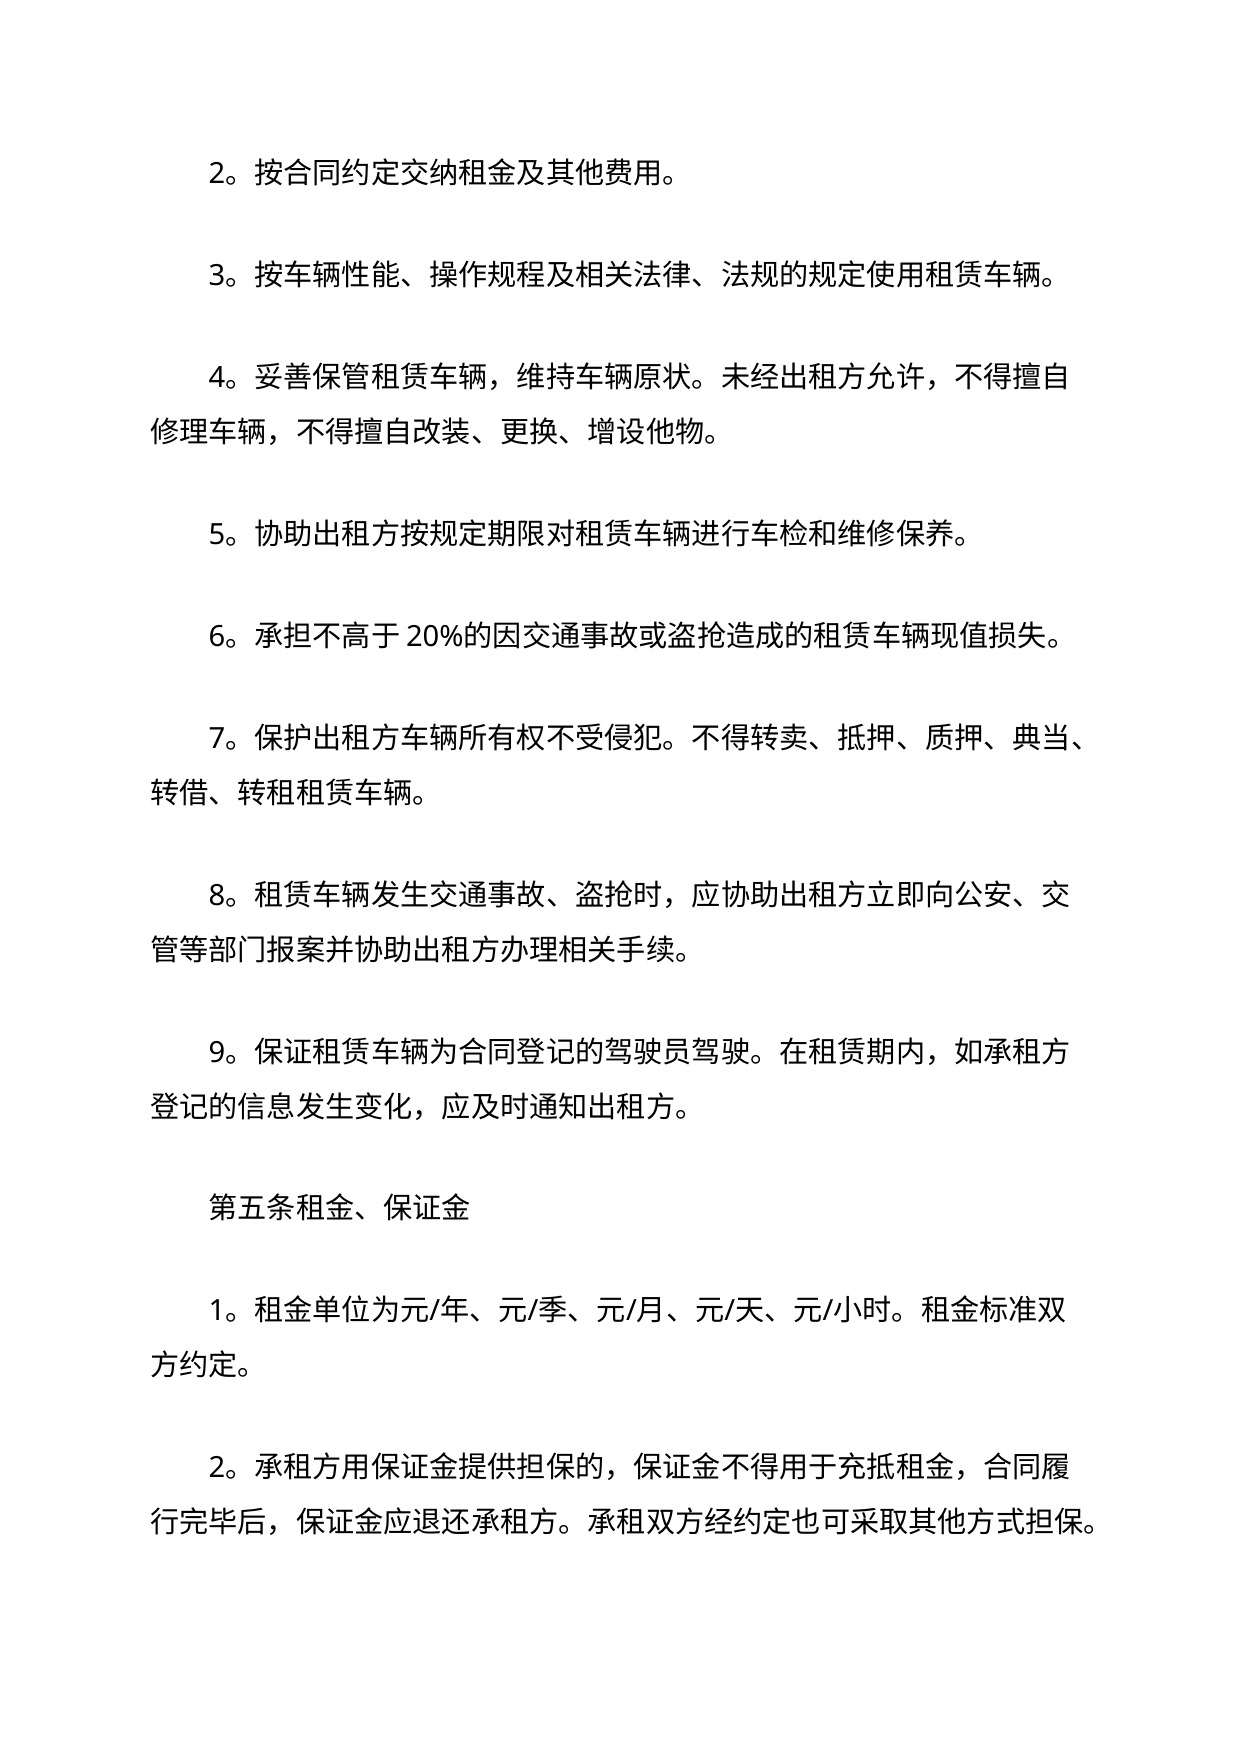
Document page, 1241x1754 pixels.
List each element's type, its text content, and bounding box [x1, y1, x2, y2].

text 7。保护出租方车辆所有权不受侵犯。不得转卖、抵押、质押、典当、转借、转租租赁车辆。 [150, 715, 1090, 812]
text 4。妥善保管租赁车辆，维持车辆原状。未经出租方允许，不得擅自修理车辆，不得擅自改装、更换、增设他物。 [150, 354, 1090, 451]
text 8。租赁车辆发生交通事故、盗抢时，应协助出租方立即向公安、交管等部门报案并协助出租方办理相关手续。 [150, 871, 1090, 969]
text 6。承担不高于20%的因交通事故或盗抢造成的租赁车辆现值损失。 [150, 613, 1090, 655]
text 3。按车辆性能、操作规程及相关法律、法规的规定使用租赁车辆。 [150, 252, 1090, 294]
text 第五条租金、保证金 [150, 1185, 1090, 1227]
text 2。按合同约定交纳租金及其他费用。 [150, 150, 1090, 192]
text 1。租金单位为元/年、元/季、元/月、元/天、元/小时。租金标准双方约定。 [150, 1287, 1090, 1384]
text 2。承租方用保证金提供担保的，保证金不得用于充抵租金，合同履行完毕后，保证金应退还承租方。承租双方经约定也可采取其他方式担保。 [150, 1443, 1090, 1541]
text 5。协助出租方按规定期限对租赁车辆进行车检和维修保养。 [150, 511, 1090, 553]
text 9。保证租赁车辆为合同登记的驾驶员驾驶。在租赁期内，如承租方登记的信息发生变化，应及时通知出租方。 [150, 1028, 1090, 1126]
